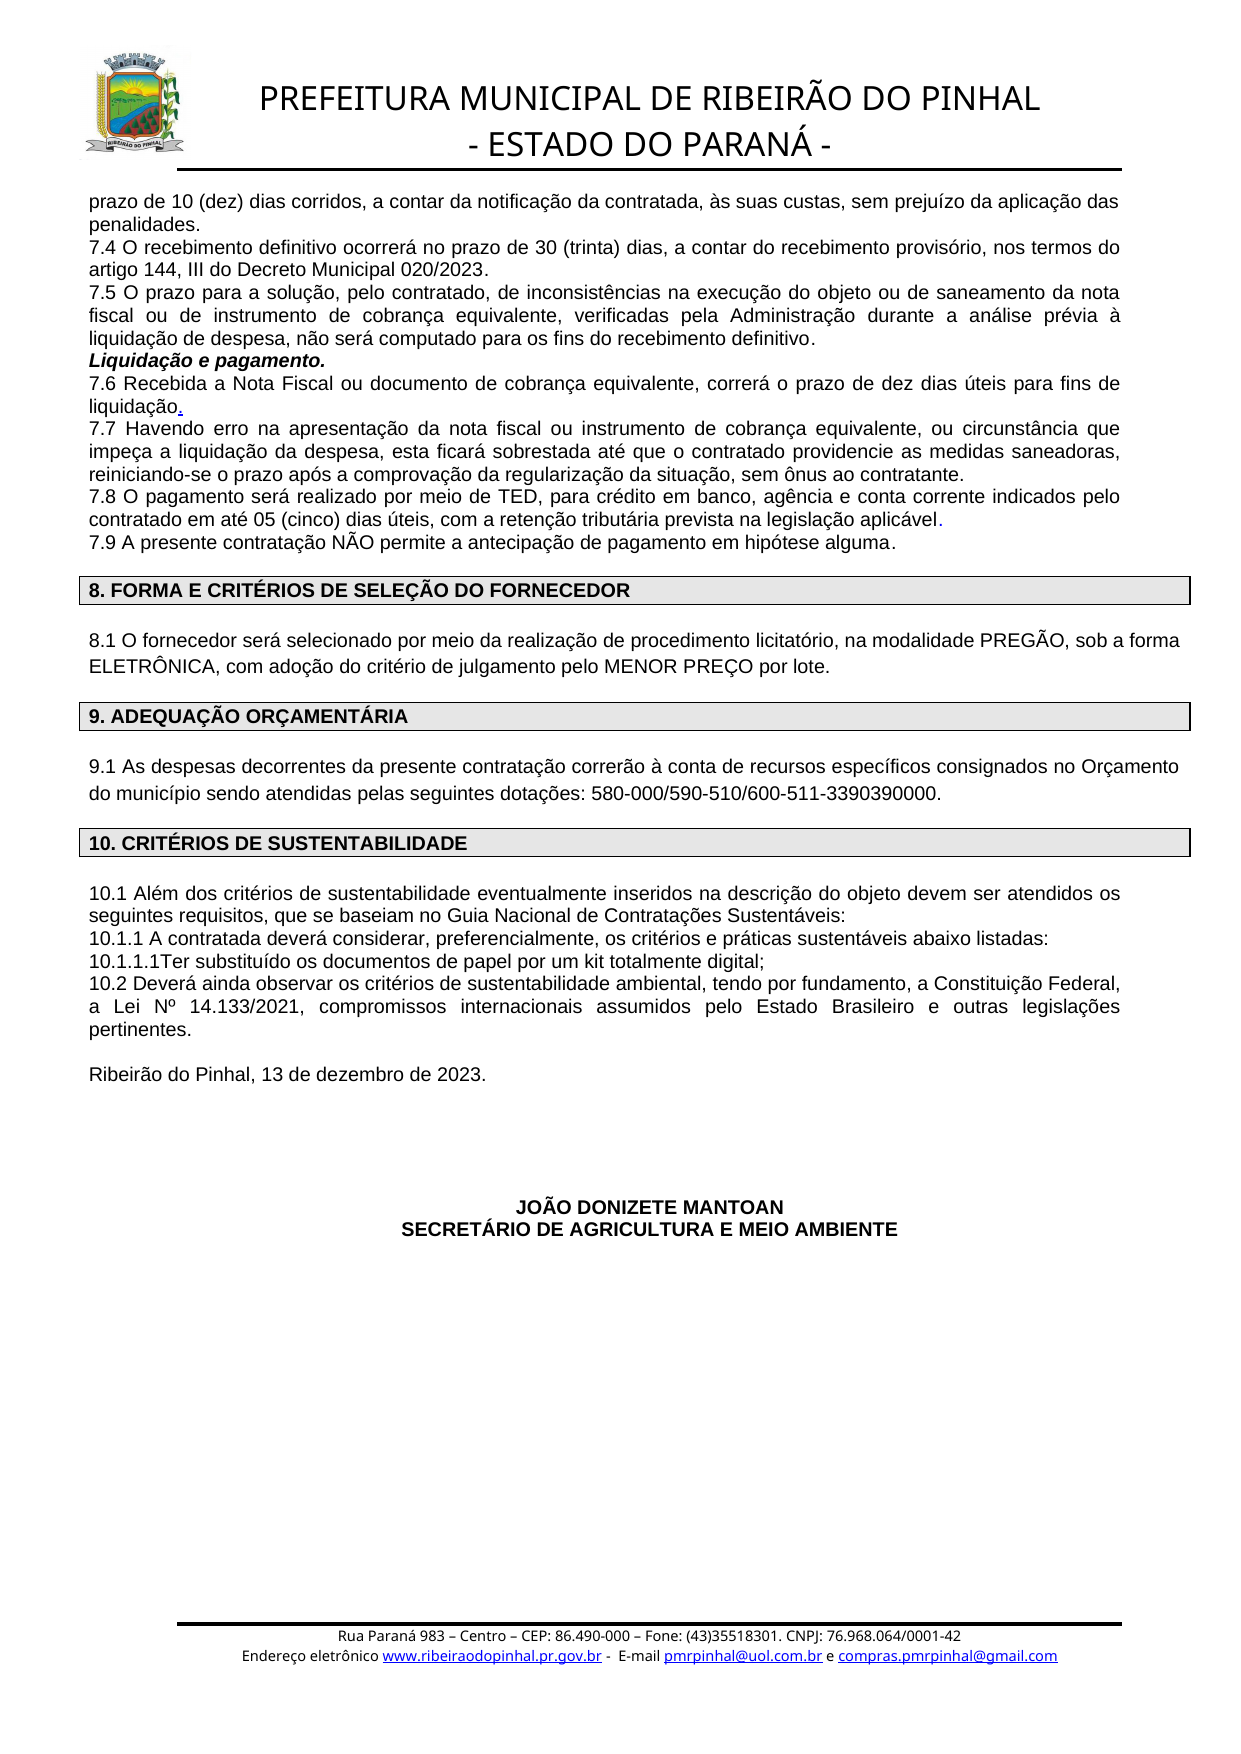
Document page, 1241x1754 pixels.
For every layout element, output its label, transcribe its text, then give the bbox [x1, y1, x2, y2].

text 7.4 O recebimento definitivo ocorrerá no prazo de 30 (trinta) dias, a contar do recebimento provisório, nos termos do artigo 144, III do Decreto Municipal 020/2023. [88, 236, 1122, 281]
text 7.6 Recebida a Nota Fiscal ou documento de cobrança equivalente, correrá o prazo de dez dias úteis para fins de liquidação. [88, 372, 1122, 417]
text JOÃO DONIZETE MANTOAN [177, 1196, 1122, 1218]
text Liquidação e pagamento. [88, 349, 1122, 372]
text 9. ADEQUAÇÃO ORÇAMENTÁRIA [80, 703, 1189, 730]
text 8. FORMA E CRITÉRIOS DE SELEÇÃO DO FORNECEDOR [80, 577, 1189, 604]
text 7.9 A presente contratação NÃO permite a antecipação de pagamento em hipótese alguma. [88, 531, 1122, 553]
text 8.1 O fornecedor será selecionado por meio da realização de procedimento licitatório, na modalidade PREGÃO, sob a forma ELETRÔNICA, com adoção do critério de julgamento pelo MENOR PREÇO por lote. [88, 629, 1181, 678]
text 10.1.1 A contratada deverá considerar, preferencialmente, os critérios e práticas sustentáveis abaixo listadas: [88, 927, 1122, 949]
picture [79, 45, 192, 160]
text 10.1.1.1Ter substituído os documentos de papel por um kit totalmente digital; [88, 949, 1122, 972]
text SECRETÁRIO DE AGRICULTURA E MEIO AMBIENTE [177, 1218, 1122, 1241]
text Ribeirão do Pinhal, 13 de dezembro de 2023. [88, 1063, 1181, 1086]
text 10.2 Deverá ainda observar os critérios de sustentabilidade ambiental, tendo por fundamento, a Constituição Federal, a Lei Nº 14.133/2021, compromissos internacionais assumidos pelo Estado Brasileiro e outras legislações pertinentes. [88, 972, 1122, 1040]
text 7.8 O pagamento será realizado por meio de TED, para crédito em banco, agência e conta corrente indicados pelo contratado em até 05 (cinco) dias úteis, com a retenção tributária prevista na legislação aplicável. [88, 485, 1122, 531]
text 10. CRITÉRIOS DE SUSTENTABILIDADE [80, 829, 1189, 856]
text 7.7 Havendo erro na apresentação da nota fiscal ou instrumento de cobrança equivalente, ou circunstância que impeça a liquidação da despesa, esta ficará sobrestada até que o contratado providencie as medidas saneadoras, reiniciando-se o prazo após a comprovação da regularização da situação, sem ônus ao contratante. [88, 417, 1122, 485]
text 7.5 O prazo para a solução, pelo contratado, de inconsistências na execução do objeto ou de saneamento da nota fiscal ou de instrumento de cobrança equivalente, verificadas pela Administração durante a análise prévia à liquidação de despesa, não será computado para os fins do recebimento definitivo. [88, 281, 1122, 349]
text 9.1 As despesas decorrentes da presente contratação correrão à conta de recursos específicos consignados no Orçamento do município sendo atendidas pelas seguintes dotações: 580-000/590-510/600-511-3390390000. [88, 755, 1181, 804]
text 10.1 Além dos critérios de sustentabilidade eventualmente inseridos na descrição do objeto devem ser atendidos os seguintes requisitos, que se baseiam no Guia Nacional de Contratações Sustentáveis: [88, 881, 1122, 927]
